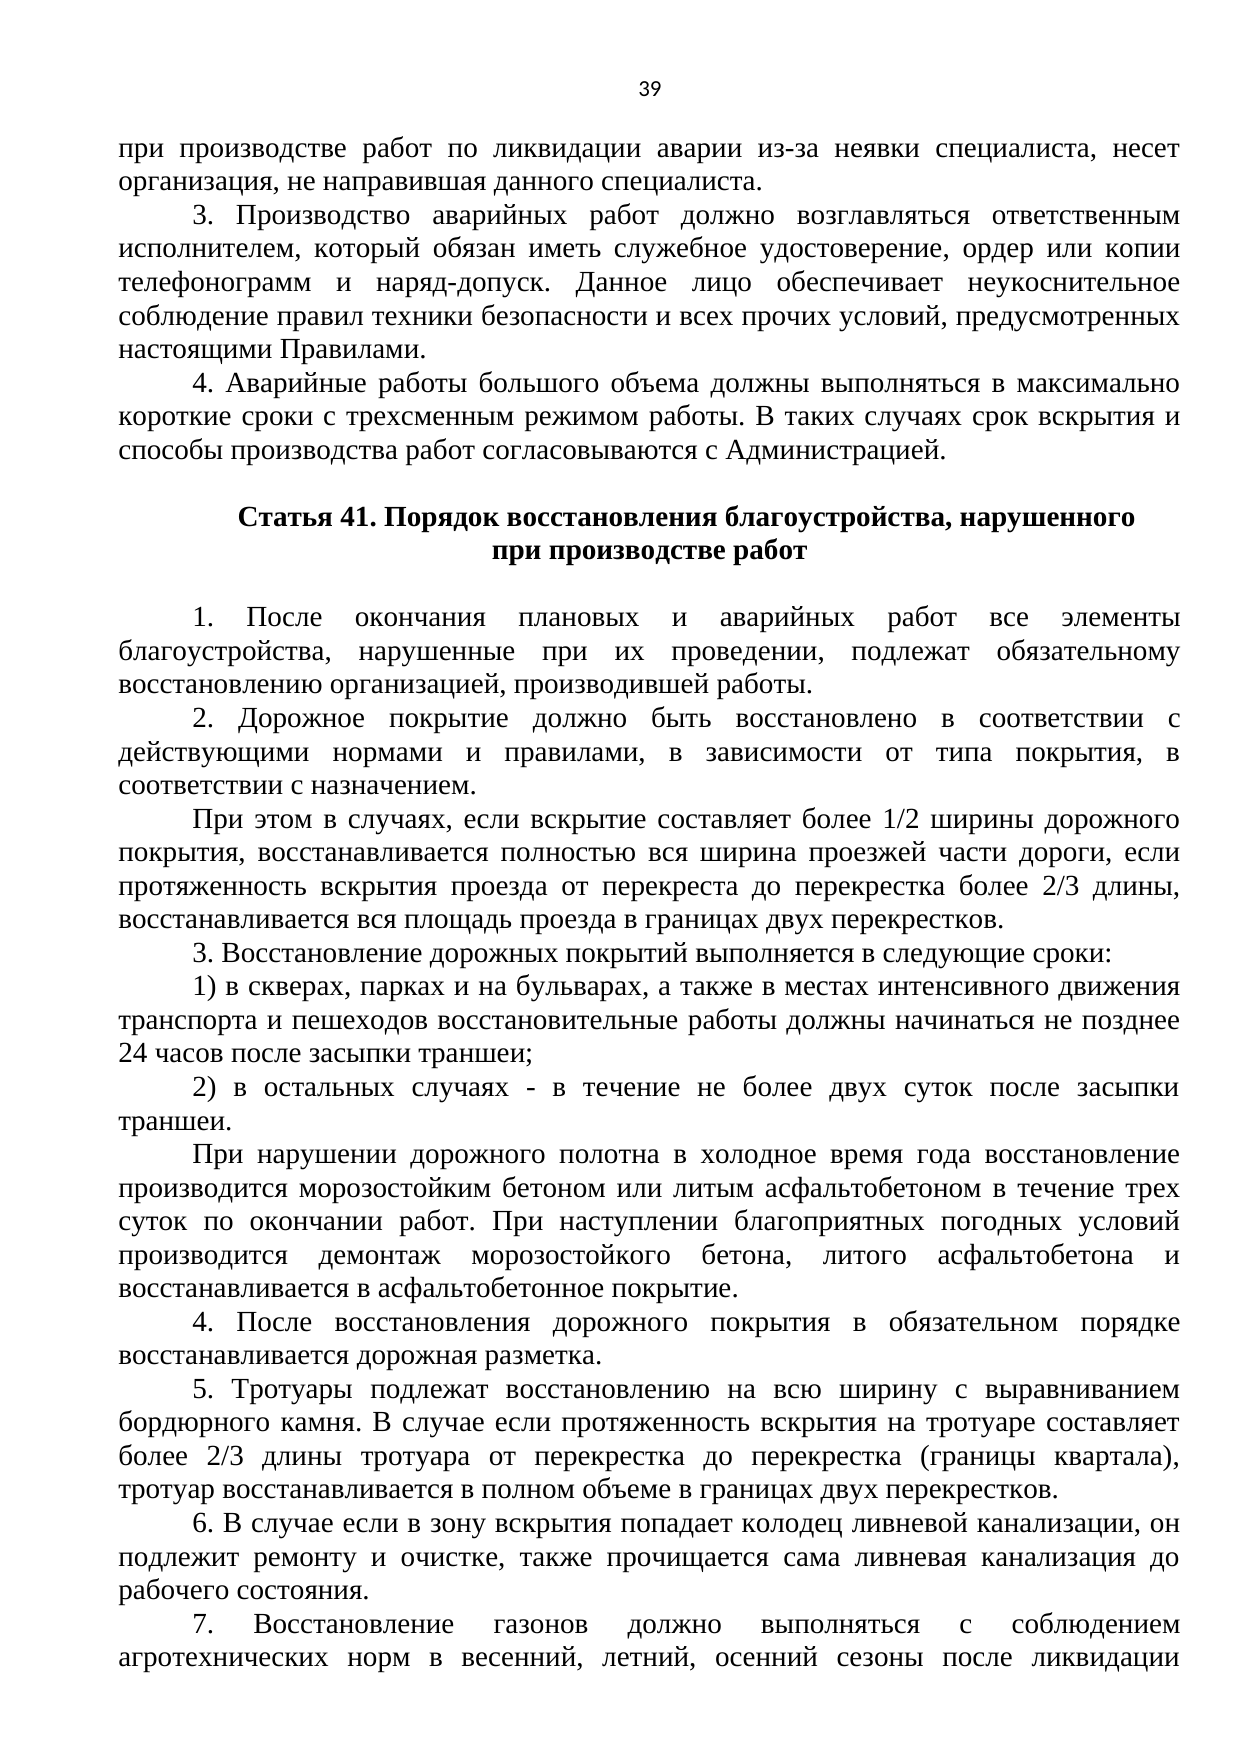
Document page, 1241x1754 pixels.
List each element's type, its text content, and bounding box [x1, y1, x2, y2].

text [118, 130, 1181, 197]
text 3. Производство аварийных работ должно возглавляться ответственным исполнителем, который обязан иметь служебное удостоверение, ордер или копии телефонограмм и наряд-допуск. Данное лицо обеспечивает неукоснительное соблюдение правил техники безопасности и всех прочих условий, предусмотренных настоящими Правилами. [118, 197, 1181, 365]
text Статья 41. Порядок восстановления благоустройства, нарушенного при производстве работ [118, 499, 1181, 566]
text При нарушении дорожного полотна в холодное время года восстановление производится морозостойким бетоном или литым асфальтобетоном в течение трех суток по окончании работ. При наступлении благоприятных погодных условий производится демонтаж морозостойкого бетона, литого асфальтобетона и восстанавливается в асфальтобетонное покрытие. [118, 1136, 1181, 1304]
text 4. После восстановления дорожного покрытия в обязательном порядке восстанавливается дорожная разметка. [118, 1304, 1181, 1371]
text 1. После окончания плановых и аварийных работ все элементы благоустройства, нарушенные при их проведении, подлежат обязательному восстановлению организацией, производившей работы. [118, 599, 1181, 700]
text 2) в остальных случаях - в течение не более двух суток после засыпки траншеи. [118, 1069, 1181, 1136]
text 1) в скверах, парках и на бульварах, а также в местах интенсивного движения транспорта и пешеходов восстановительные работы должны начинаться не позднее 24 часов после засыпки траншеи; [118, 968, 1181, 1069]
text 5. Тротуары подлежат восстановлению на всю ширину с выравниванием бордюрного камня. В случае если протяженность вскрытия на тротуаре составляет более 2/3 длины тротуара от перекрестка до перекрестка (границы квартала), тротуар восстанавливается в полном объеме в границах двух перекрестков. [118, 1371, 1181, 1505]
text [118, 1606, 1181, 1673]
text При этом в случаях, если вскрытие составляет более 1/2 ширины дорожного покрытия, восстанавливается полностью вся ширина проезжей части дороги, если протяженность вскрытия проезда от перекреста до перекрестка более 2/3 длины, восстанавливается вся площадь проезда в границах двух перекрестков. [118, 801, 1181, 935]
text 6. В случае если в зону вскрытия попадает колодец ливневой канализации, он подлежит ремонту и очистке, также прочищается сама ливневая канализация до рабочего состояния. [118, 1505, 1181, 1606]
text 3. Восстановление дорожных покрытий выполняется в следующие сроки: [118, 935, 1181, 968]
text 4. Аварийные работы большого объема должны выполняться в максимально короткие сроки с трехсменным режимом работы. В таких случаях срок вскрытия и способы производства работ согласовываются с Администрацией. [118, 365, 1181, 465]
text 2. Дорожное покрытие должно быть восстановлено в соответствии с действующими нормами и правилами, в зависимости от типа покрытия, в соответствии с назначением. [118, 700, 1181, 801]
